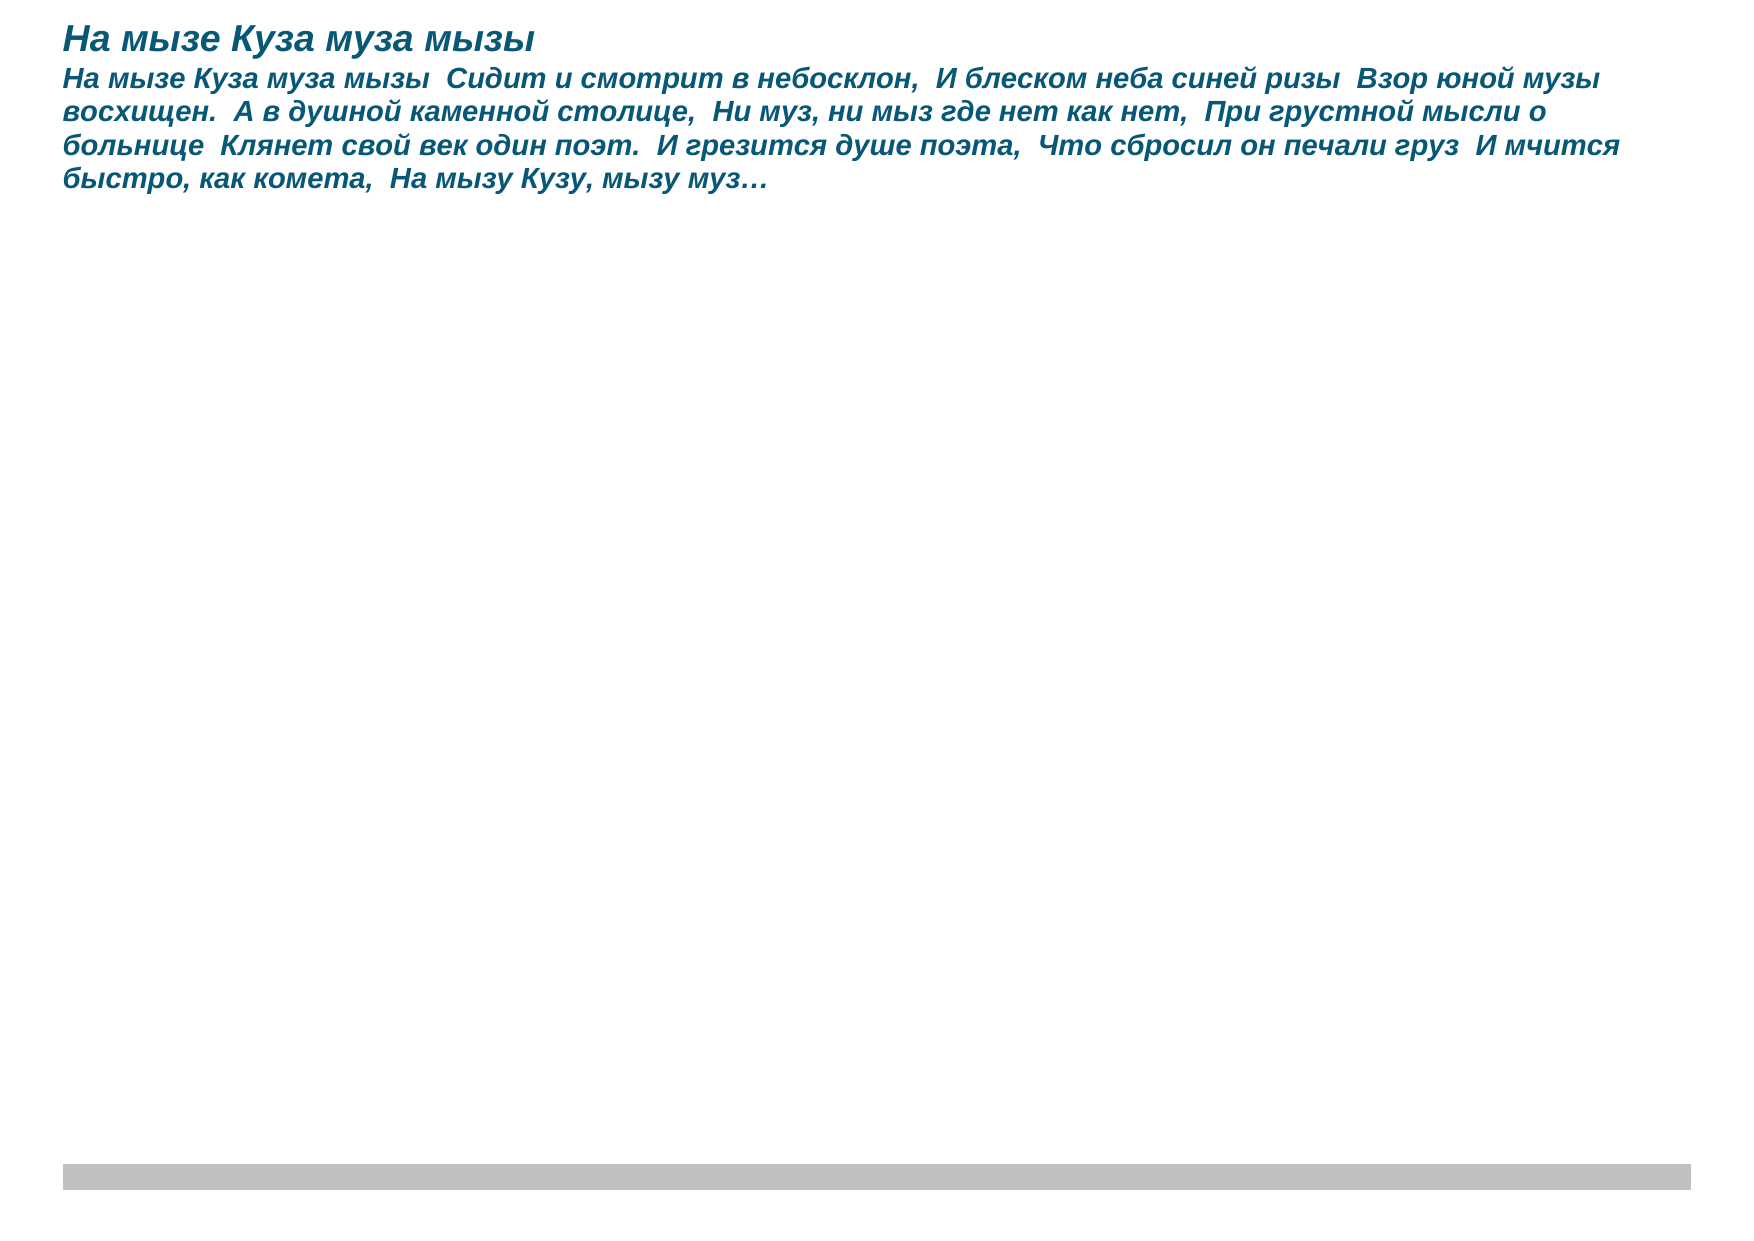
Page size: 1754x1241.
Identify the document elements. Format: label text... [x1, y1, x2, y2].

text На мызе Куза муза мызы [62, 61, 1691, 195]
subtitle На мызе Куза муза мызы [62, 17, 1691, 60]
